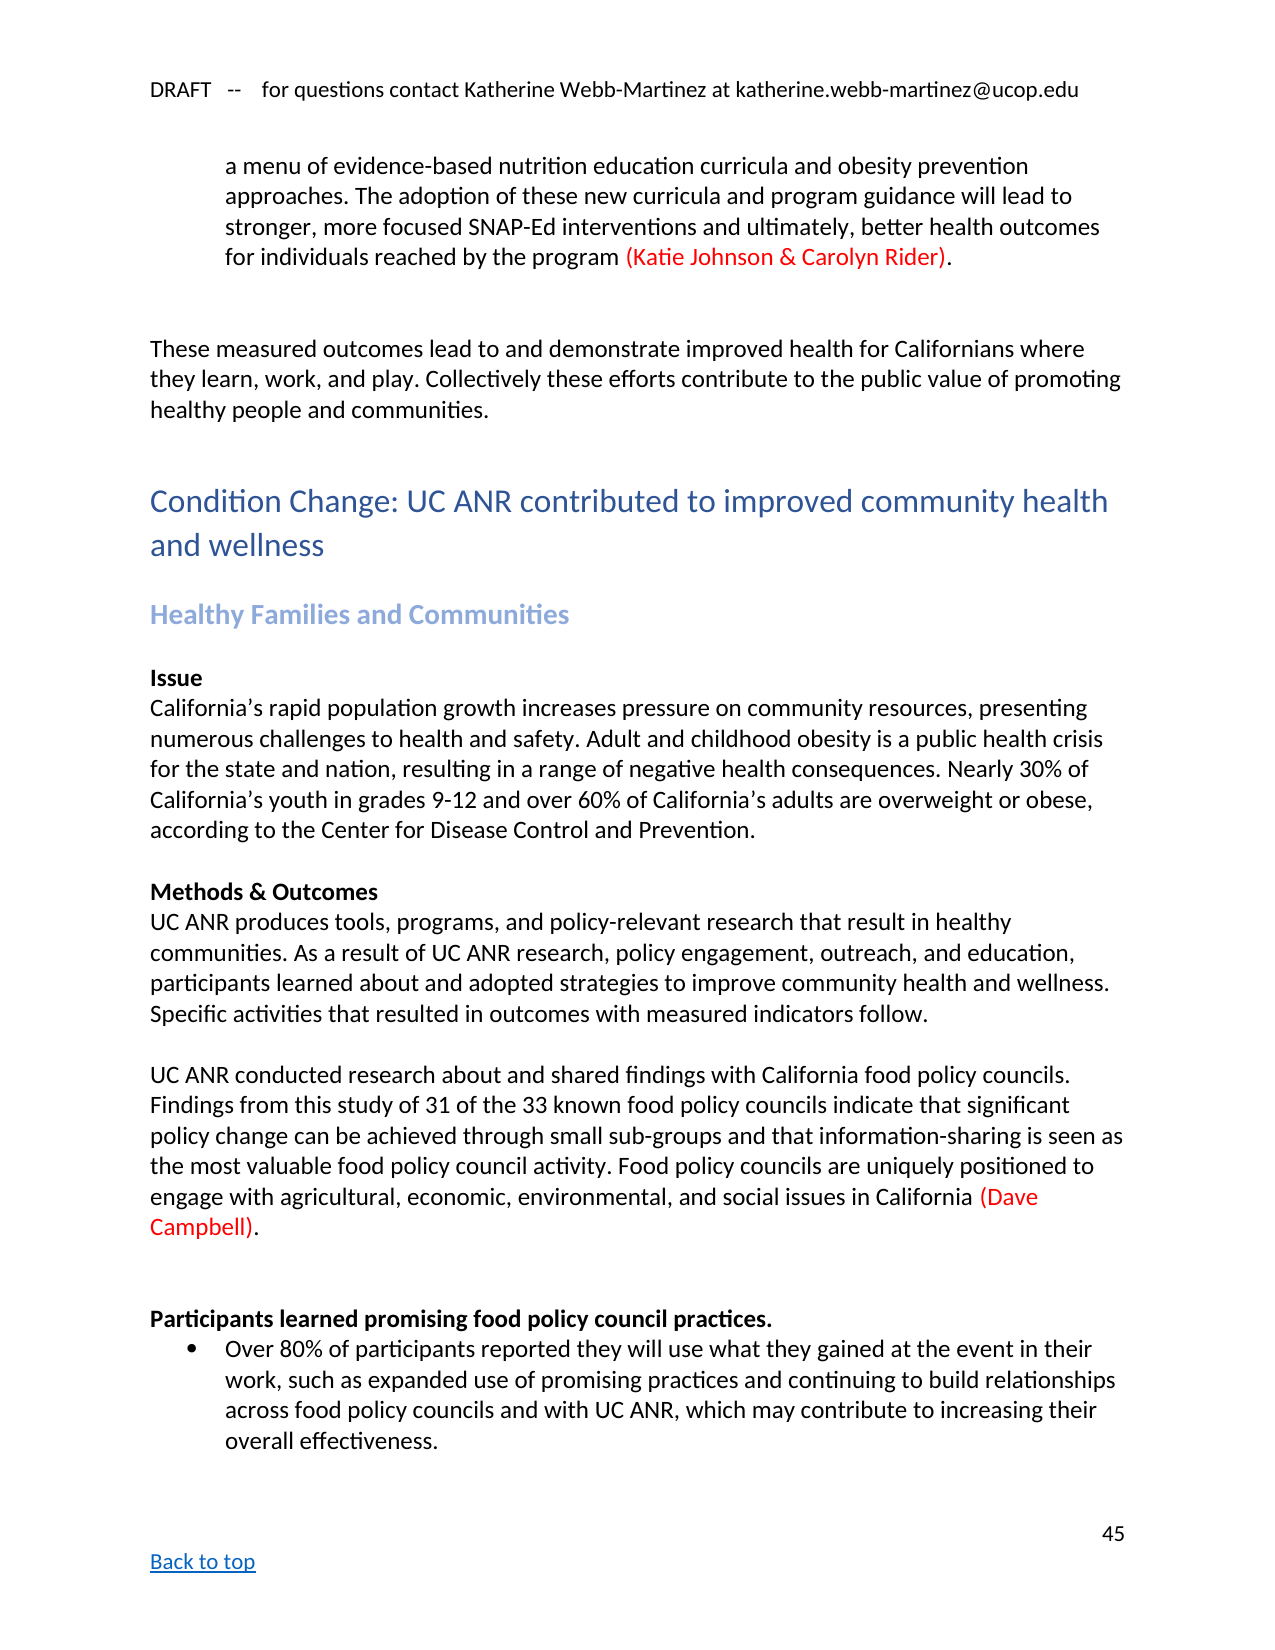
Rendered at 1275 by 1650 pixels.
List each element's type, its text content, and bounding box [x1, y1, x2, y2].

text These measured outcomes lead to and demonstrate improved health for Californians where they learn, work, and play. Collectively these efforts contribute to the public value of promoting healthy people and communities. [150, 333, 1125, 425]
text Participants learned promising food policy council practices. [150, 1303, 1125, 1333]
text Issue [150, 662, 1125, 692]
text UC ANR conducted research about and shared findings with California food policy councils. Findings from this study of 31 of the 33 known food policy councils indicate that significant policy change can be achieved through small sub-groups and that information-sharing is seen as the most valuable food policy council activity. Food policy councils are uniquely positioned to engage with agricultural, economic, environmental, and social issues in California (Dave Campbell). [150, 1059, 1125, 1242]
text Methods & Outcomes [150, 876, 1125, 906]
subtitle Condition Change: UC ANR contributed to improved community health and wellness [150, 480, 1125, 564]
text Healthy Families and Communities [150, 596, 1125, 631]
text California’s rapid population growth increases pressure on community resources, presenting numerous challenges to health and safety. Adult and childhood obesity is a public health crisis for the state and nation, resulting in a range of negative health consequences. Nearly 30% of California’s youth in grades 9-12 and over 60% of California’s adults are overweight or obese, according to the Center for Disease Control and Prevention. [150, 692, 1125, 845]
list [187, 150, 1125, 272]
text UC ANR produces tools, programs, and policy-relevant research that result in healthy communities. As a result of UC ANR research, policy engagement, outreach, and education, participants learned about and adopted strategies to improve community health and wellness. Specific activities that resulted in outcomes with measured indicators follow. [150, 906, 1125, 1028]
list Over 80% of participants reported they will use what they gained at the event in their work, such as expanded use of promising practices and continuing to build relationships across food policy councils and with UC ANR, which may contribute to increasing their overall effectiveness. [187, 1333, 1125, 1456]
